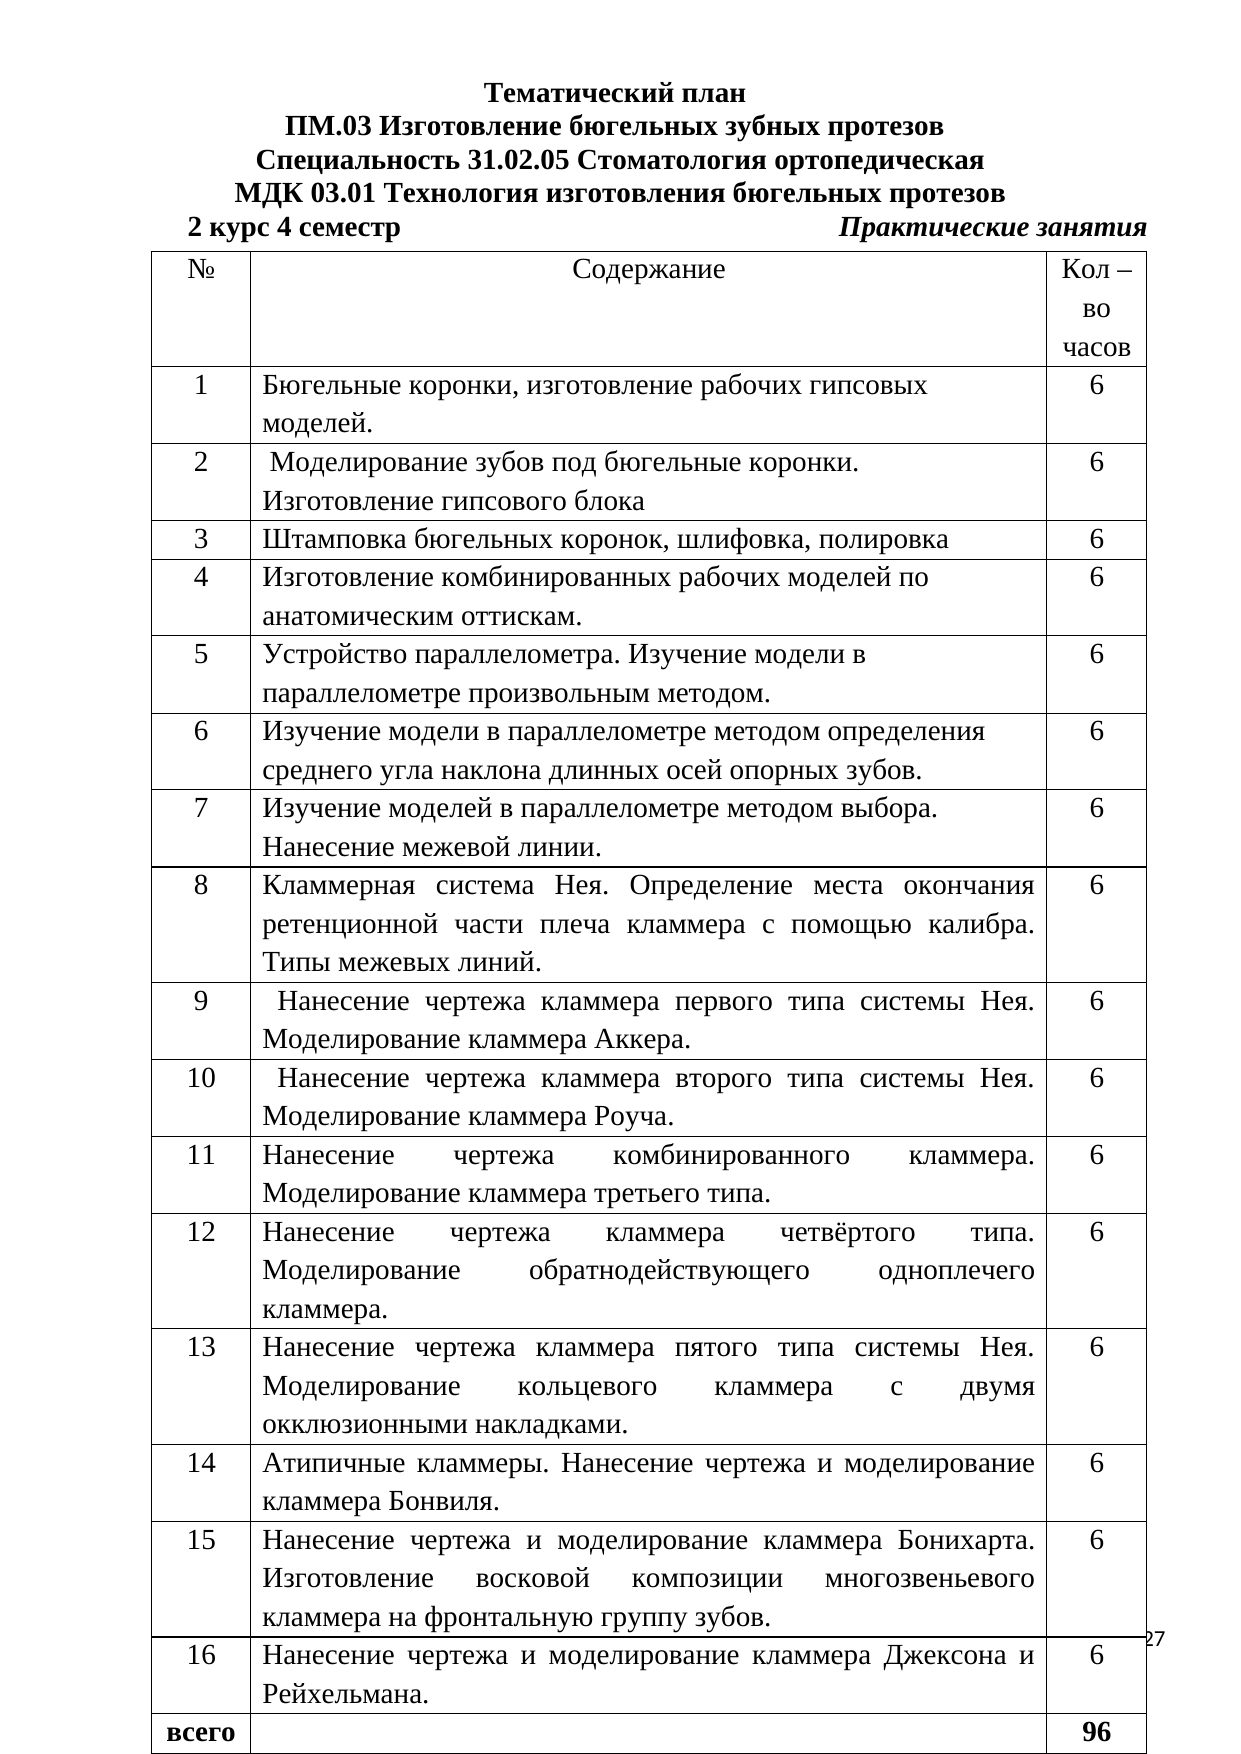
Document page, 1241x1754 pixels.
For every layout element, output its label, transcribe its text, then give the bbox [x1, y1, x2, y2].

table_cell Устройство параллелометра. Изучение модели в параллелометре произвольным методом. [251, 636, 1046, 712]
table_cell 6 [152, 714, 250, 789]
table_cell Атипичные кламмеры. Нанесение чертежа и моделирование кламмера Бонвиля. [251, 1445, 1046, 1521]
table_cell 15 [152, 1522, 250, 1636]
table_header Кол – во часов [1047, 252, 1146, 366]
table_cell 96 [1047, 1714, 1146, 1753]
table_header № [152, 252, 250, 366]
table_cell 2 [152, 444, 250, 520]
table_cell 6 [1047, 1329, 1146, 1444]
table_cell Изучение модели в параллелометре методом определения среднего угла наклона длинных осей опорных зубов. [251, 714, 1046, 789]
table_cell 16 [152, 1638, 250, 1713]
table_cell Нанесение чертежа кламмера четвёртого типа. Моделирование обратнодействующего одноплечего кламмера. [251, 1214, 1046, 1328]
table_cell Бюгельные коронки, изготовление рабочих гипсовых моделей. [251, 367, 1046, 443]
table_cell 5 [152, 636, 250, 712]
table_cell 6 [1047, 1137, 1146, 1213]
table_cell 13 [152, 1329, 250, 1444]
table_cell 6 [1047, 1638, 1146, 1713]
table_cell Нанесение чертежа кламмера второго типа системы Нея. Моделирование кламмера Роуча. [251, 1060, 1046, 1136]
table_cell Кламмерная система Нея. Определение места окончания ретенционной части плеча кламмера с помощью калибра. Типы межевых линий. [251, 868, 1046, 982]
table_cell 12 [152, 1214, 250, 1328]
subtitle Тематический план [75, 75, 1155, 108]
table_cell Изготовление комбинированных рабочих моделей по анатомическим оттискам. [251, 560, 1046, 635]
table_cell Нанесение чертежа и моделирование кламмера Джексона и Рейхельмана. [251, 1638, 1046, 1713]
table_cell 6 [1047, 1522, 1146, 1636]
table_cell Нанесение чертежа кламмера первого типа системы Нея. Моделирование кламмера Аккера. [251, 983, 1046, 1059]
table_cell 6 [1047, 521, 1146, 558]
table_cell Нанесение чертежа кламмера пятого типа системы Нея. Моделирование кольцевого кламмера с двумя окклюзионными накладками. [251, 1329, 1046, 1444]
table_cell 1 [152, 367, 250, 443]
table_cell 4 [152, 560, 250, 635]
table_cell 11 [152, 1137, 250, 1213]
table_cell 6 [1047, 636, 1146, 712]
table_cell 6 [1047, 560, 1146, 635]
table_cell Нанесение чертежа и моделирование кламмера Бонихарта. Изготовление восковой композиции многозвеньевого кламмера на фронтальную группу зубов. [251, 1522, 1046, 1636]
table_cell 6 [1047, 1214, 1146, 1328]
table_cell 6 [1047, 1445, 1146, 1521]
table_cell 14 [152, 1445, 250, 1521]
table_cell 6 [1047, 1060, 1146, 1136]
table_cell 7 [152, 790, 250, 866]
table_cell всего [152, 1714, 250, 1753]
text Специальность 31.02.05 Стоматология ортопедическая МДК 03.01 Технология изготовления бюгельных протезов [75, 142, 1165, 209]
subtitle ПМ.03 Изготовление бюгельных зубных протезов [75, 108, 1155, 142]
table_cell 8 [152, 868, 250, 982]
text 2 курс 4 семестр Практические занятия [75, 209, 1165, 243]
table_cell 6 [1047, 790, 1146, 866]
table_cell 3 [152, 521, 250, 558]
table_cell 9 [152, 983, 250, 1059]
table_header Содержание [251, 252, 1046, 366]
table_cell Нанесение чертежа комбинированного кламмера. Моделирование кламмера третьего типа. [251, 1137, 1046, 1213]
table_cell 6 [1047, 983, 1146, 1059]
table_cell Моделирование зубов под бюгельные коронки. Изготовление гипсового блока [251, 444, 1046, 520]
table_cell 6 [1047, 367, 1146, 443]
table_cell Изучение моделей в параллелометре методом выбора. Нанесение межевой линии. [251, 790, 1046, 866]
table_cell 6 [1047, 444, 1146, 520]
table_cell 6 [1047, 714, 1146, 789]
table_cell 10 [152, 1060, 250, 1136]
table_cell Штамповка бюгельных коронок, шлифовка, полировка [251, 521, 1046, 558]
table_cell [251, 1714, 1046, 1753]
table_cell 6 [1047, 868, 1146, 982]
